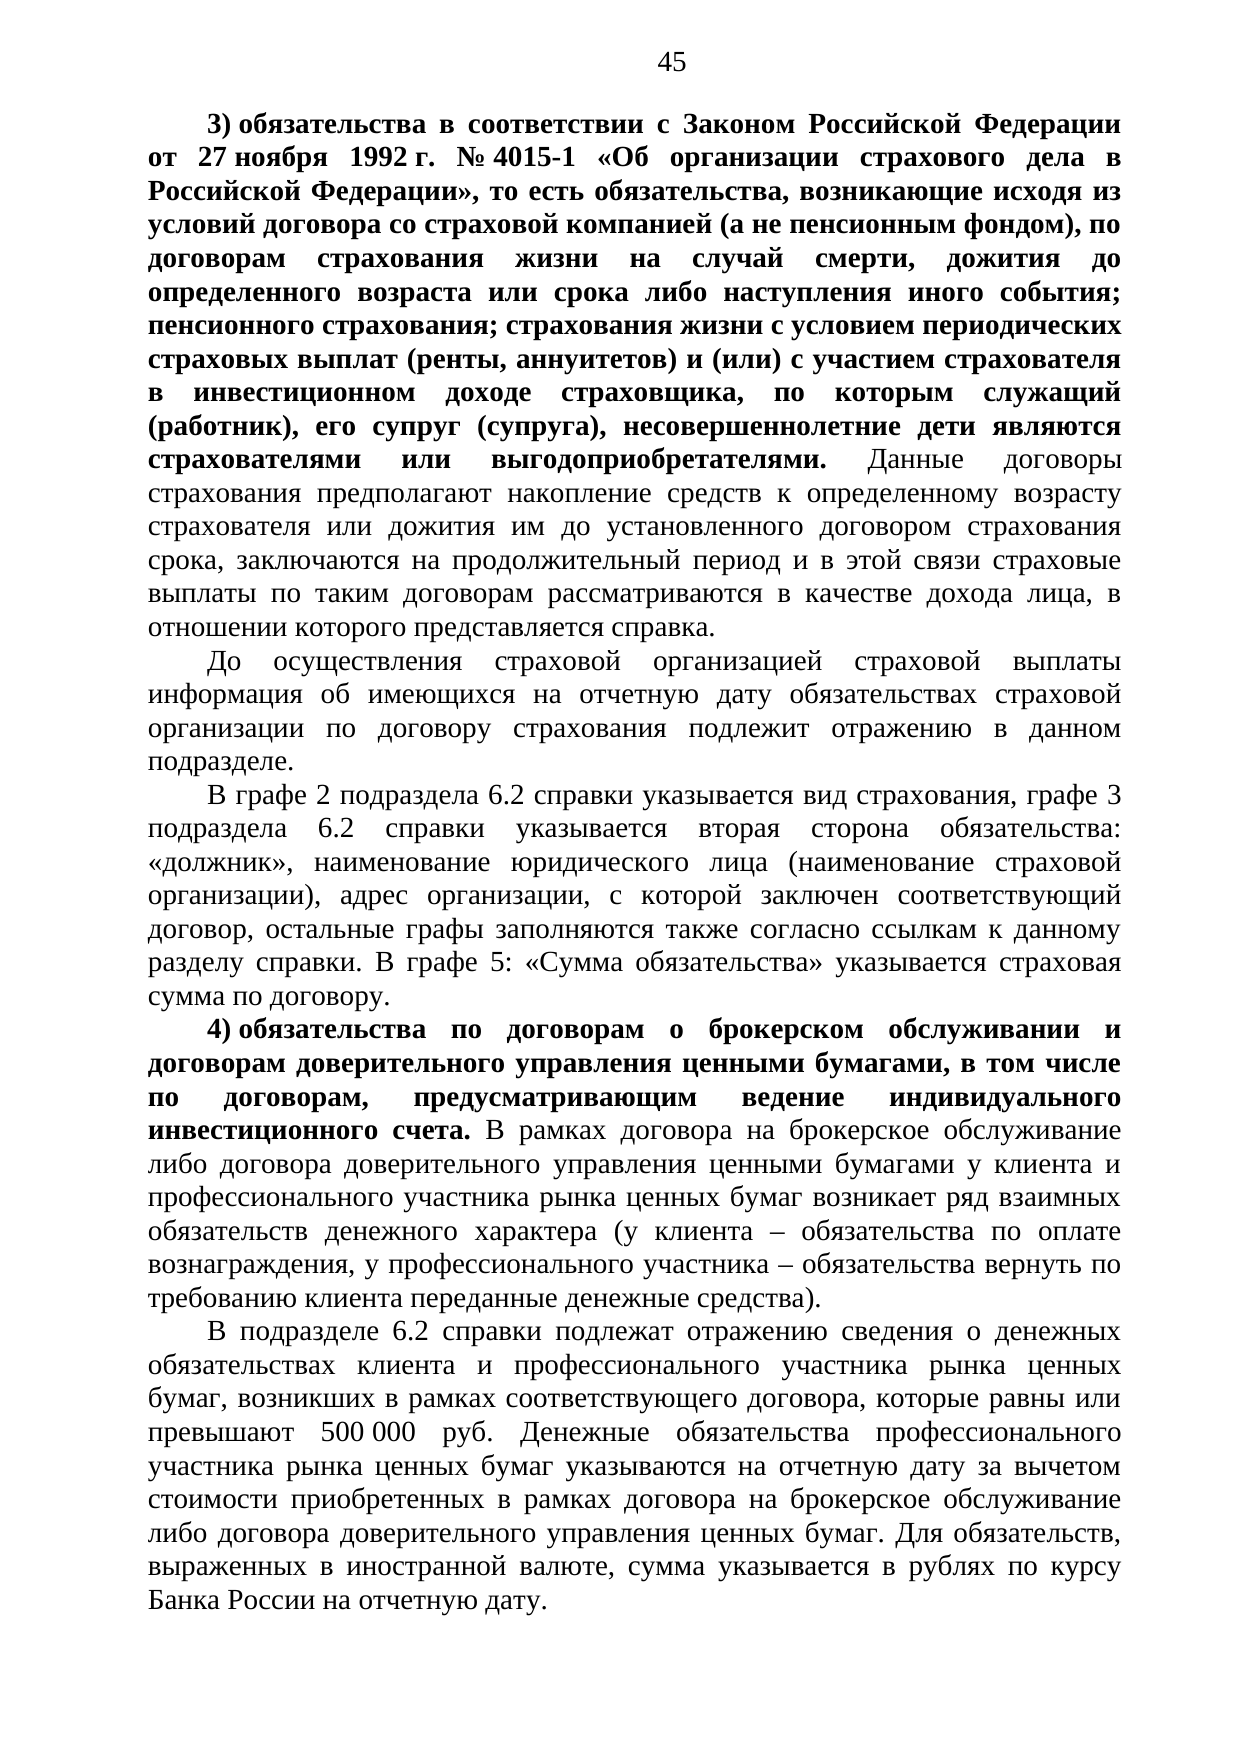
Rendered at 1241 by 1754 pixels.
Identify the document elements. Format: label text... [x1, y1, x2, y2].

text До осуществления страховой организацией страховой выплаты информация об имеющихся на отчетную дату обязательствах страховой организации по договору страхования подлежит отражению в данном подразделе. [148, 643, 1122, 777]
text В подразделе 6.2 справки подлежат отражению сведения о денежных обязательствах клиента и профессионального участника рынка ценных бумаг, возникших в рамках соответствующего договора, которые равны или превышают 500 000 руб. Денежные обязательства профессионального участника рынка ценных бумаг указываются на отчетную дату за вычетом стоимости приобретенных в рамках договора на брокерское обслуживание либо договора доверительного управления ценных бумаг. Для обязательств, выраженных в иностранной валюте, сумма указывается в рублях по курсу Банка России на отчетную дату. [148, 1313, 1122, 1615]
text 3) обязательства в соответствии с Законом Российской Федерации от 27 ноября 1992 г. № 4015-1 «Об организации страхового дела в Российской Федерации», то есть обязательства, возникающие исходя из условий договора со страховой компанией (а не пенсионным фондом), по договорам страхования жизни на случай смерти, дожития до определенного возраста или срока либо наступления иного события; пенсионного страхования; страхования жизни с условием периодических страховых выплат (ренты, аннуитетов) и (или) с участием страхователя в инвестиционном доходе страховщика, по которым служащий (работник), его супруг (супруга), несовершеннолетние дети являются страхователями или выгодоприобретателями. Данные договоры страхования предполагают накопление средств к определенному возрасту страхователя или дожития им до установленного договором страхования срока, заключаются на продолжительный период и в этой связи страховые выплаты по таким договорам рассматриваются в качестве дохода лица, в отношении которого представляется справка. [148, 106, 1122, 643]
text В графе 2 подраздела 6.2 справки указывается вид страхования, графе 3 подраздела 6.2 справки указывается вторая сторона обязательства: «должник», наименование юридического лица (наименование страховой организации), адрес организации, с которой заключен соответствующий договор, остальные графы заполняются также согласно ссылкам к данному разделу справки. В графе 5: «Сумма обязательства» указывается страховая сумма по договору. [148, 777, 1122, 1012]
text 4) обязательства по договорам о брокерском обслуживании и договорам доверительного управления ценными бумагами, в том числе по договорам, предусматривающим ведение индивидуального инвестиционного счета. В рамках договора на брокерское обслуживание либо договора доверительного управления ценными бумагами у клиента и профессионального участника рынка ценных бумаг возникает ряд взаимных обязательств денежного характера (у клиента – обязательства по оплате вознаграждения, у профессионального участника – обязательства вернуть по требованию клиента переданные денежные средства). [148, 1012, 1122, 1313]
